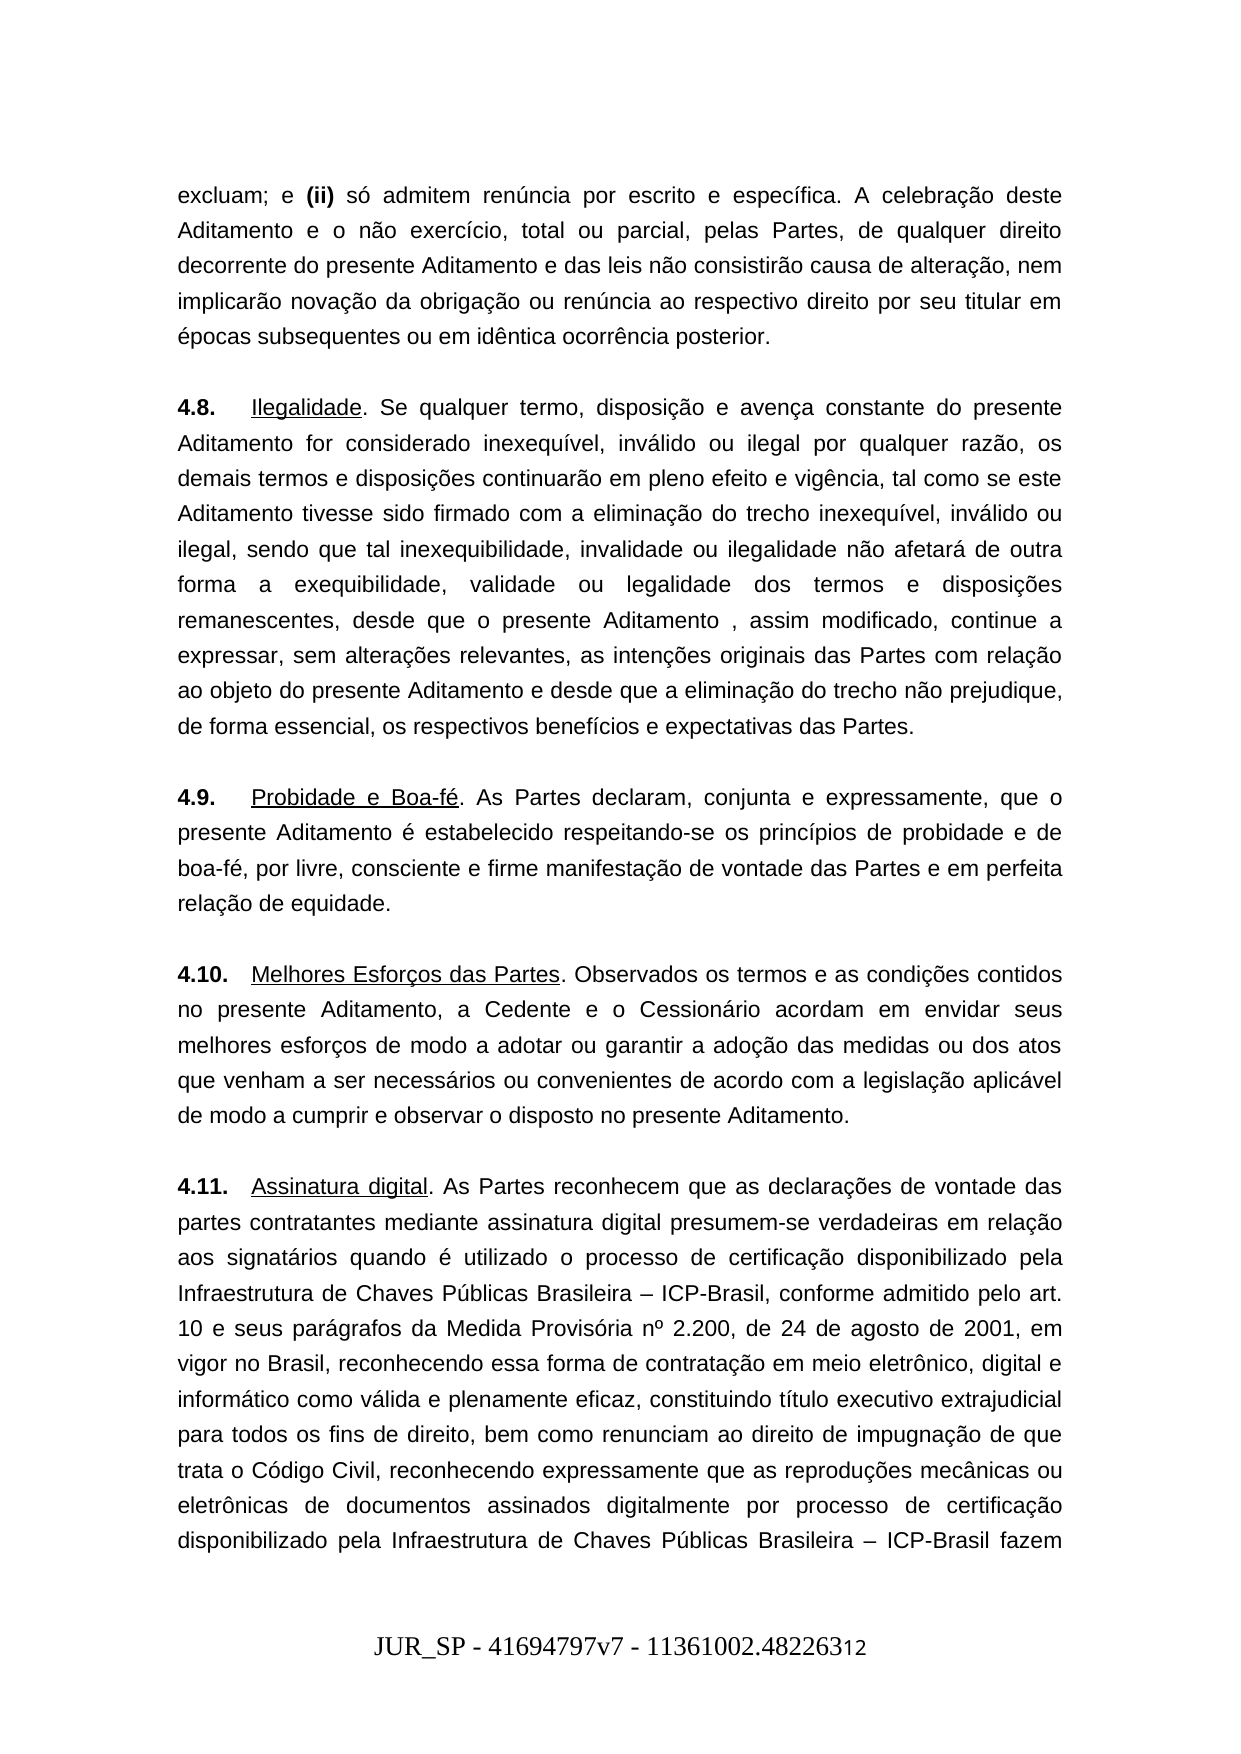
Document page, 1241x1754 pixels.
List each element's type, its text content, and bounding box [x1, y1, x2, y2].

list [177, 175, 1063, 352]
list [177, 1166, 1063, 1556]
list Ilegalidade. Se qualquer termo, disposição e avença constante do presente Aditamento for considerado inexequível, inválido ou ilegal por qualquer razão, os demais termos e disposições continuarão em pleno efeito e vigência, tal como se este Aditamento tivesse sido firmado com a eliminação do trecho inexequível, inválido ou ilegal, sendo que tal inexequibilidade, invalidade ou ilegalidade não afetará de outra forma a exequibilidade, validade ou legalidade dos termos e disposições remanescentes, desde que o presente Aditamento , assim modificado, continue a expressar, sem alterações relevantes, as intenções originais das Partes com relação ao objeto do presente Aditamento e desde que a eliminação do trecho não prejudique, de forma essencial, os respectivos benefícios e expectativas das Partes. [177, 387, 1063, 741]
list Probidade e Boa-fé. As Partes declaram, conjunta e expressamente, que o presente Aditamento é estabelecido respeitando-se os princípios de probidade e de boa-fé, por livre, consciente e firme manifestação de vontade das Partes e em perfeita relação de equidade. [177, 777, 1063, 918]
list Melhores Esforços das Partes. Observados os termos e as condições contidos no presente Aditamento, a Cedente e o Cessionário acordam em envidar seus melhores esforços de modo a adotar ou garantir a adoção das medidas ou dos atos que venham a ser necessários ou convenientes de acordo com a legislação aplicável de modo a cumprir e observar o disposto no presente Aditamento. [177, 954, 1063, 1131]
